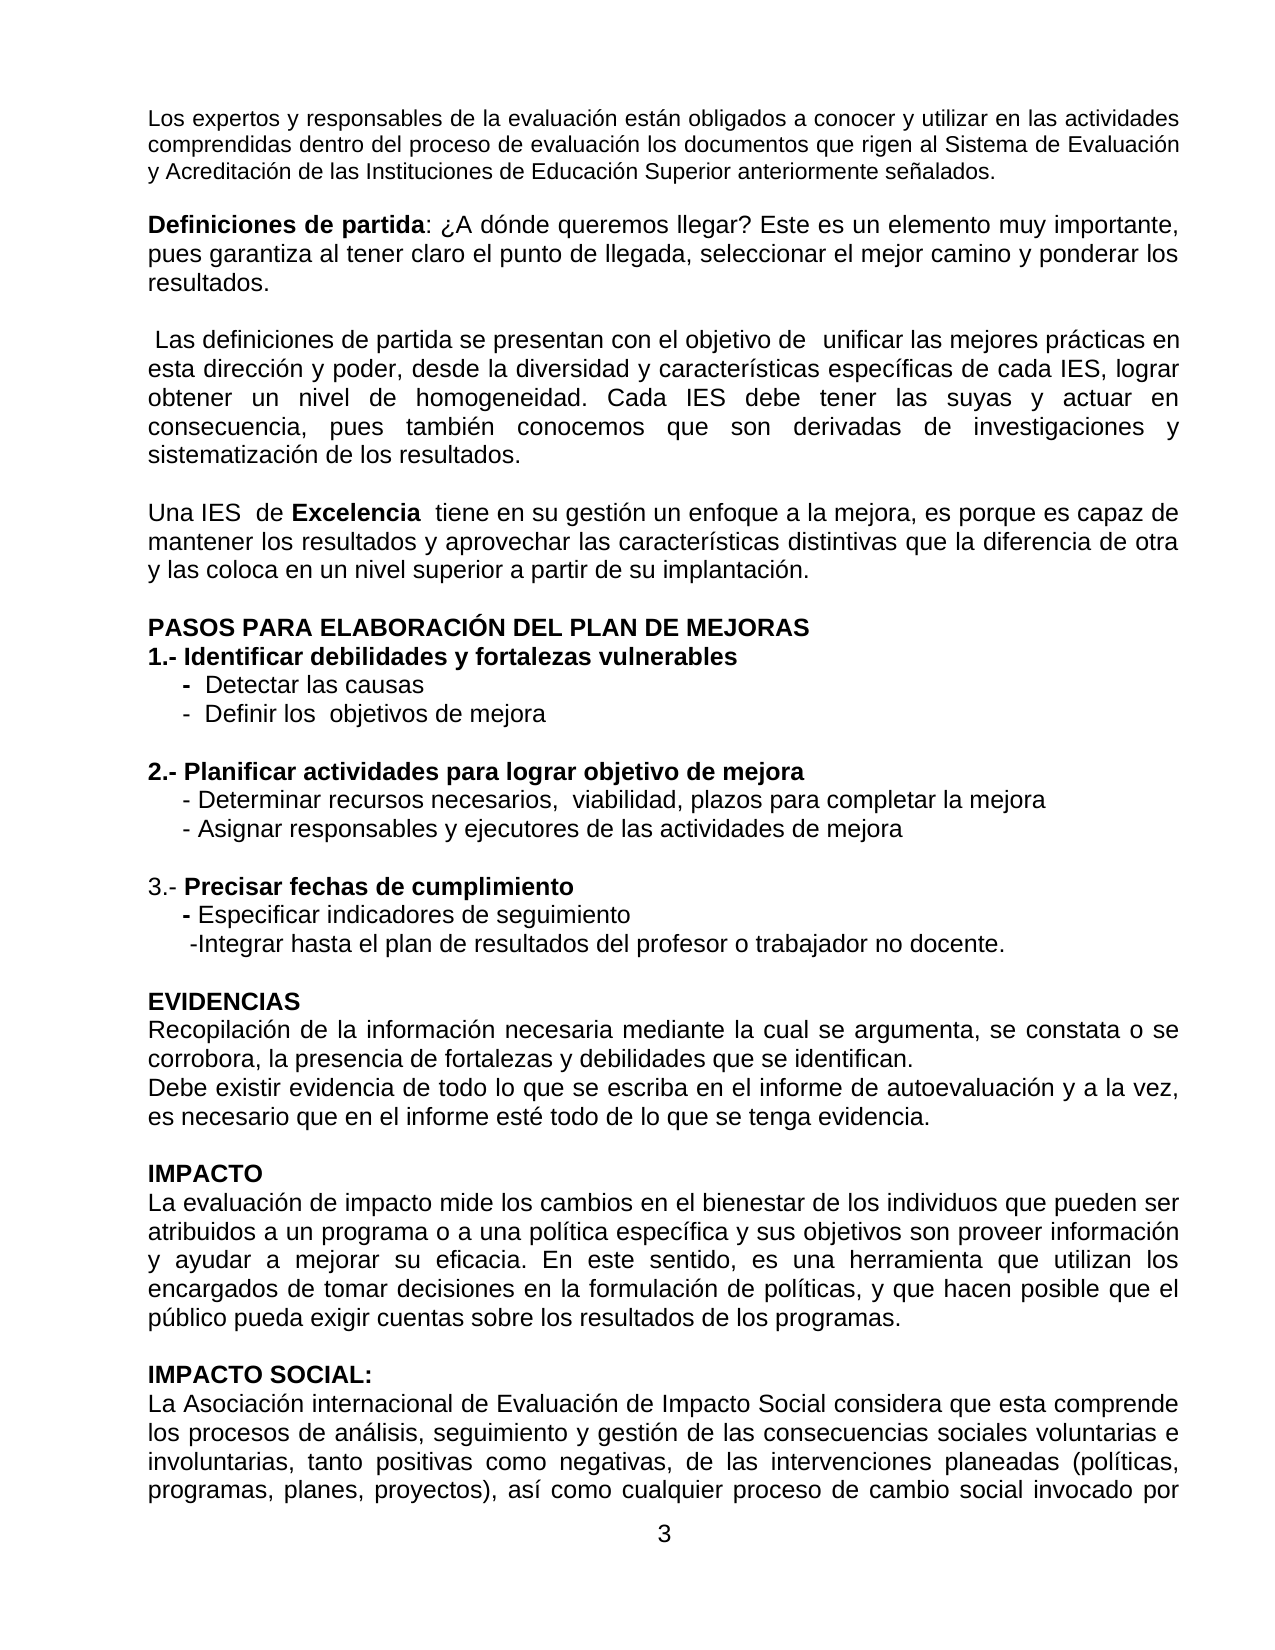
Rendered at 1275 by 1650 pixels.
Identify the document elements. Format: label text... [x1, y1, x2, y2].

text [148, 1389, 1181, 1504]
text Recopilación de la información necesaria mediante la cual se argumenta, se constata o se corrobora, la presencia de fortalezas y debilidades que se identifican. [148, 1015, 1181, 1073]
text 1.- Identificar debilidades y fortalezas vulnerables [148, 642, 1181, 670]
text -Integrar hasta el plan de resultados del profesor o trabajador no docente. [148, 929, 1181, 958]
text IMPACTO [148, 1159, 1181, 1188]
text - Definir los objetivos de mejora [148, 699, 1181, 728]
text Debe existir evidencia de todo lo que se escriba en el informe de autoevaluación y a la vez, es necesario que en el informe esté todo de lo que se tenga evidencia. [148, 1073, 1181, 1130]
text Las definiciones de partida se presentan con el objetivo de unificar las mejores prácticas en esta dirección y poder, desde la diversidad y características específicas de cada IES, lograr obtener un nivel de homogeneidad. Cada IES debe tener las suyas y actuar en consecuencia, pues también conocemos que son derivadas de investigaciones y sistematización de los resultados. [148, 325, 1181, 469]
text - Especificar indicadores de seguimiento [148, 900, 1181, 929]
text PASOS PARA ELABORACIÓN DEL PLAN DE MEJORAS [148, 613, 1181, 642]
text Los expertos y responsables de la evaluación están obligados a conocer y utilizar en las actividades comprendidas dentro del proceso de evaluación los documentos que rigen al Sistema de Evaluación y Acreditación de las Instituciones de Educación Superior anteriormente señalados. [148, 105, 1181, 184]
text La evaluación de impacto mide los cambios en el bienestar de los individuos que pueden ser atribuidos a un programa o a una política específica y sus objetivos son proveer información y ayudar a mejorar su eficacia. En este sentido, es una herramienta que utilizan los encargados de tomar decisiones en la formulación de políticas, y que hacen posible que el público pueda exigir cuentas sobre los resultados de los programas. [148, 1188, 1181, 1332]
text 3.- Precisar fechas de cumplimiento [148, 872, 1181, 900]
text - Determinar recursos necesarios, viabilidad, plazos para completar la mejora [148, 785, 1181, 814]
text - Detectar las causas [148, 670, 1181, 699]
text - Asignar responsables y ejecutores de las actividades de mejora [148, 814, 1181, 843]
text IMPACTO SOCIAL: [148, 1360, 1181, 1389]
text Definiciones de partida: ¿A dónde queremos llegar? Este es un elemento muy importante, pues garantiza al tener claro el punto de llegada, seleccionar el mejor camino y ponderar los resultados. [148, 210, 1181, 297]
text 2.- Planificar actividades para lograr objetivo de mejora [148, 757, 1181, 785]
text EVIDENCIAS [148, 987, 1181, 1015]
text Una IES de Excelencia tiene en su gestión un enfoque a la mejora, es porque es capaz de mantener los resultados y aprovechar las características distintivas que la diferencia de otra y las coloca en un nivel superior a partir de su implantación. [148, 498, 1181, 584]
